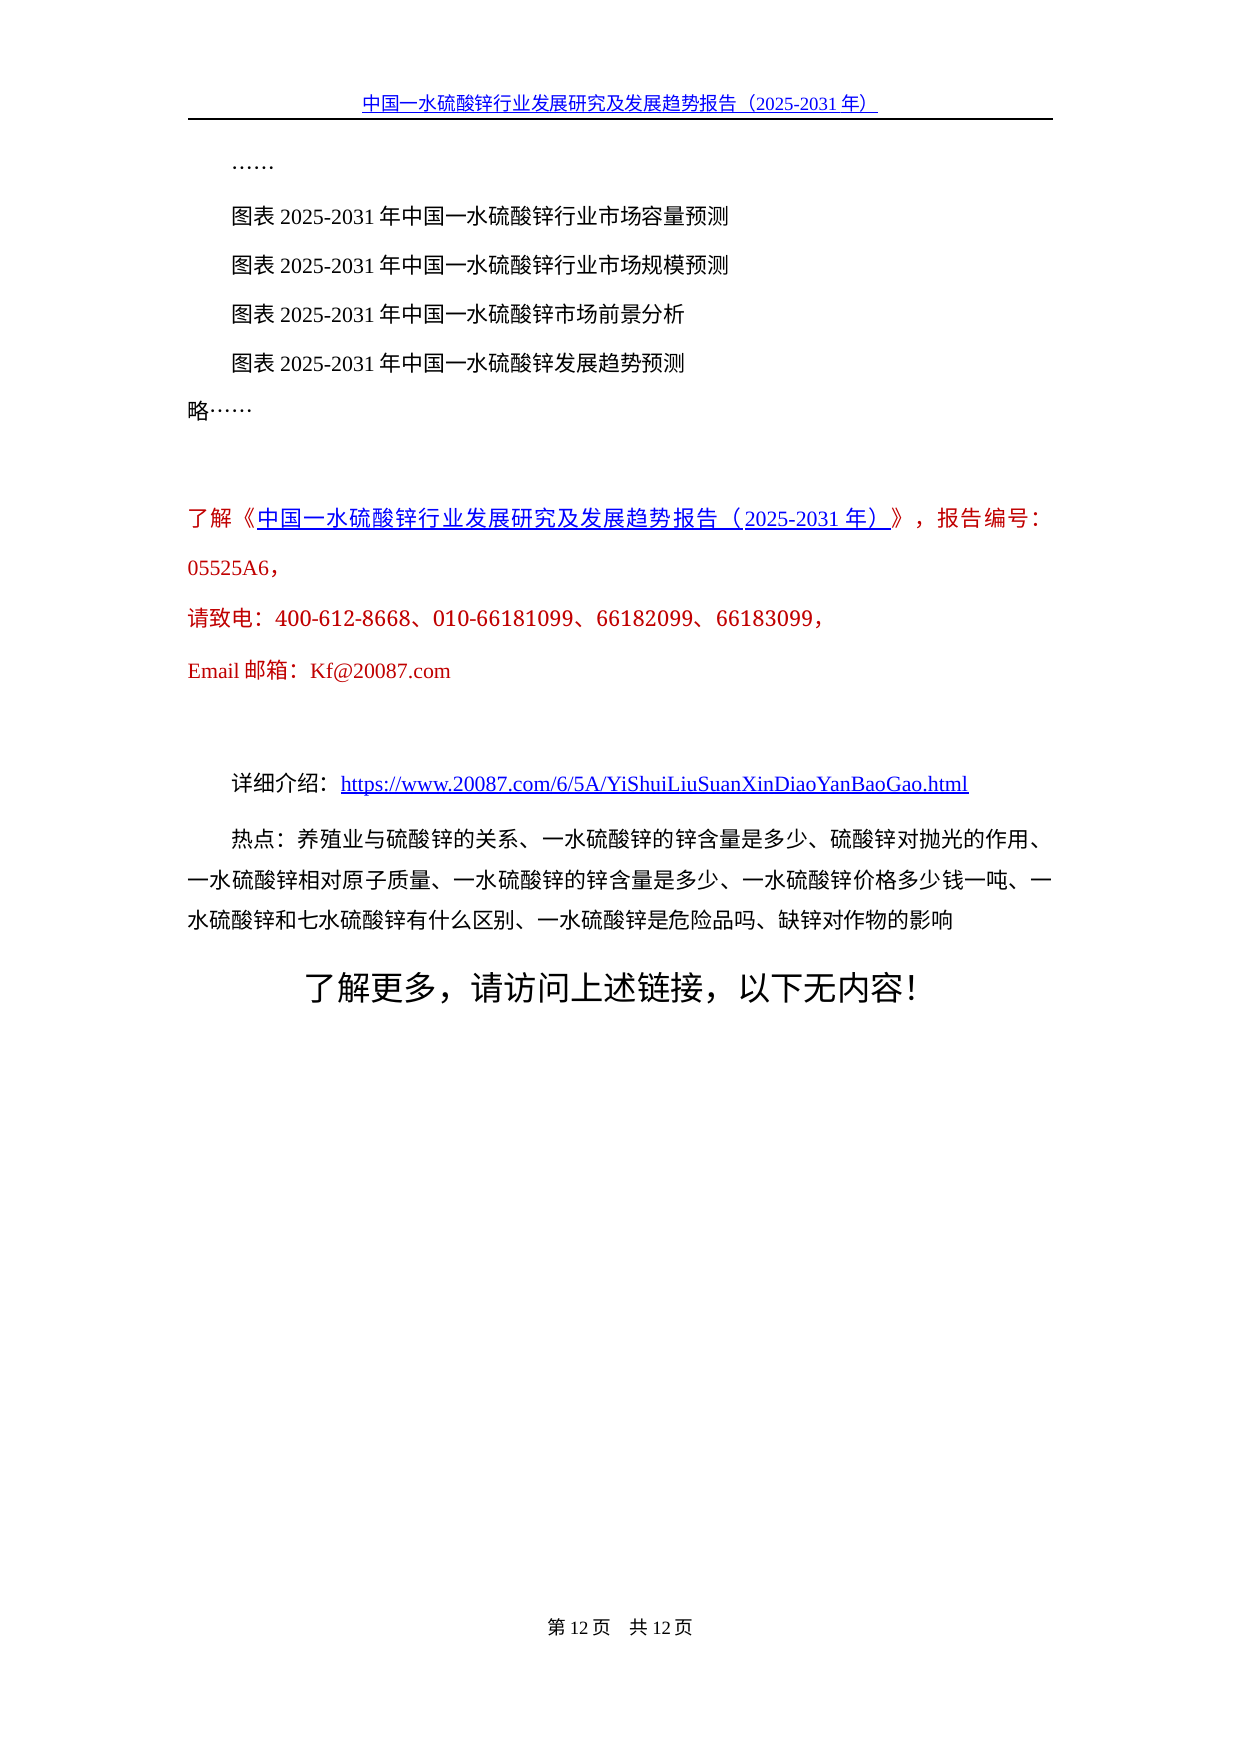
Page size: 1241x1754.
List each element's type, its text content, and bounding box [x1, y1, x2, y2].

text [187, 150, 1053, 426]
text 请致电：400-612-8668、010-66181099、66182099、66183099， [187, 601, 1053, 633]
text 了解《中国一水硫酸锌行业发展研究及发展趋势报告（2025-2031年）》，报告编号：05525A6， [187, 500, 1053, 582]
title 了解更多，请访问上述链接，以下无内容！ [187, 953, 1053, 1018]
text 热点：养殖业与硫酸锌的关系、一水硫酸锌的锌含量是多少、硫酸锌对抛光的作用、一水硫酸锌相对原子质量、一水硫酸锌的锌含量是多少、一水硫酸锌价格多少钱一吨、一水硫酸锌和七水硫酸锌有什么区别、一水硫酸锌是危险品吗、缺锌对作物的影响 [187, 822, 1053, 936]
text Email邮箱：Kf@20087.com [187, 652, 1053, 685]
text 详细介绍：https://www.20087.com/6/5A/YiShuiLiuSuanXinDiaoYanBaoGao.html [187, 765, 1053, 798]
